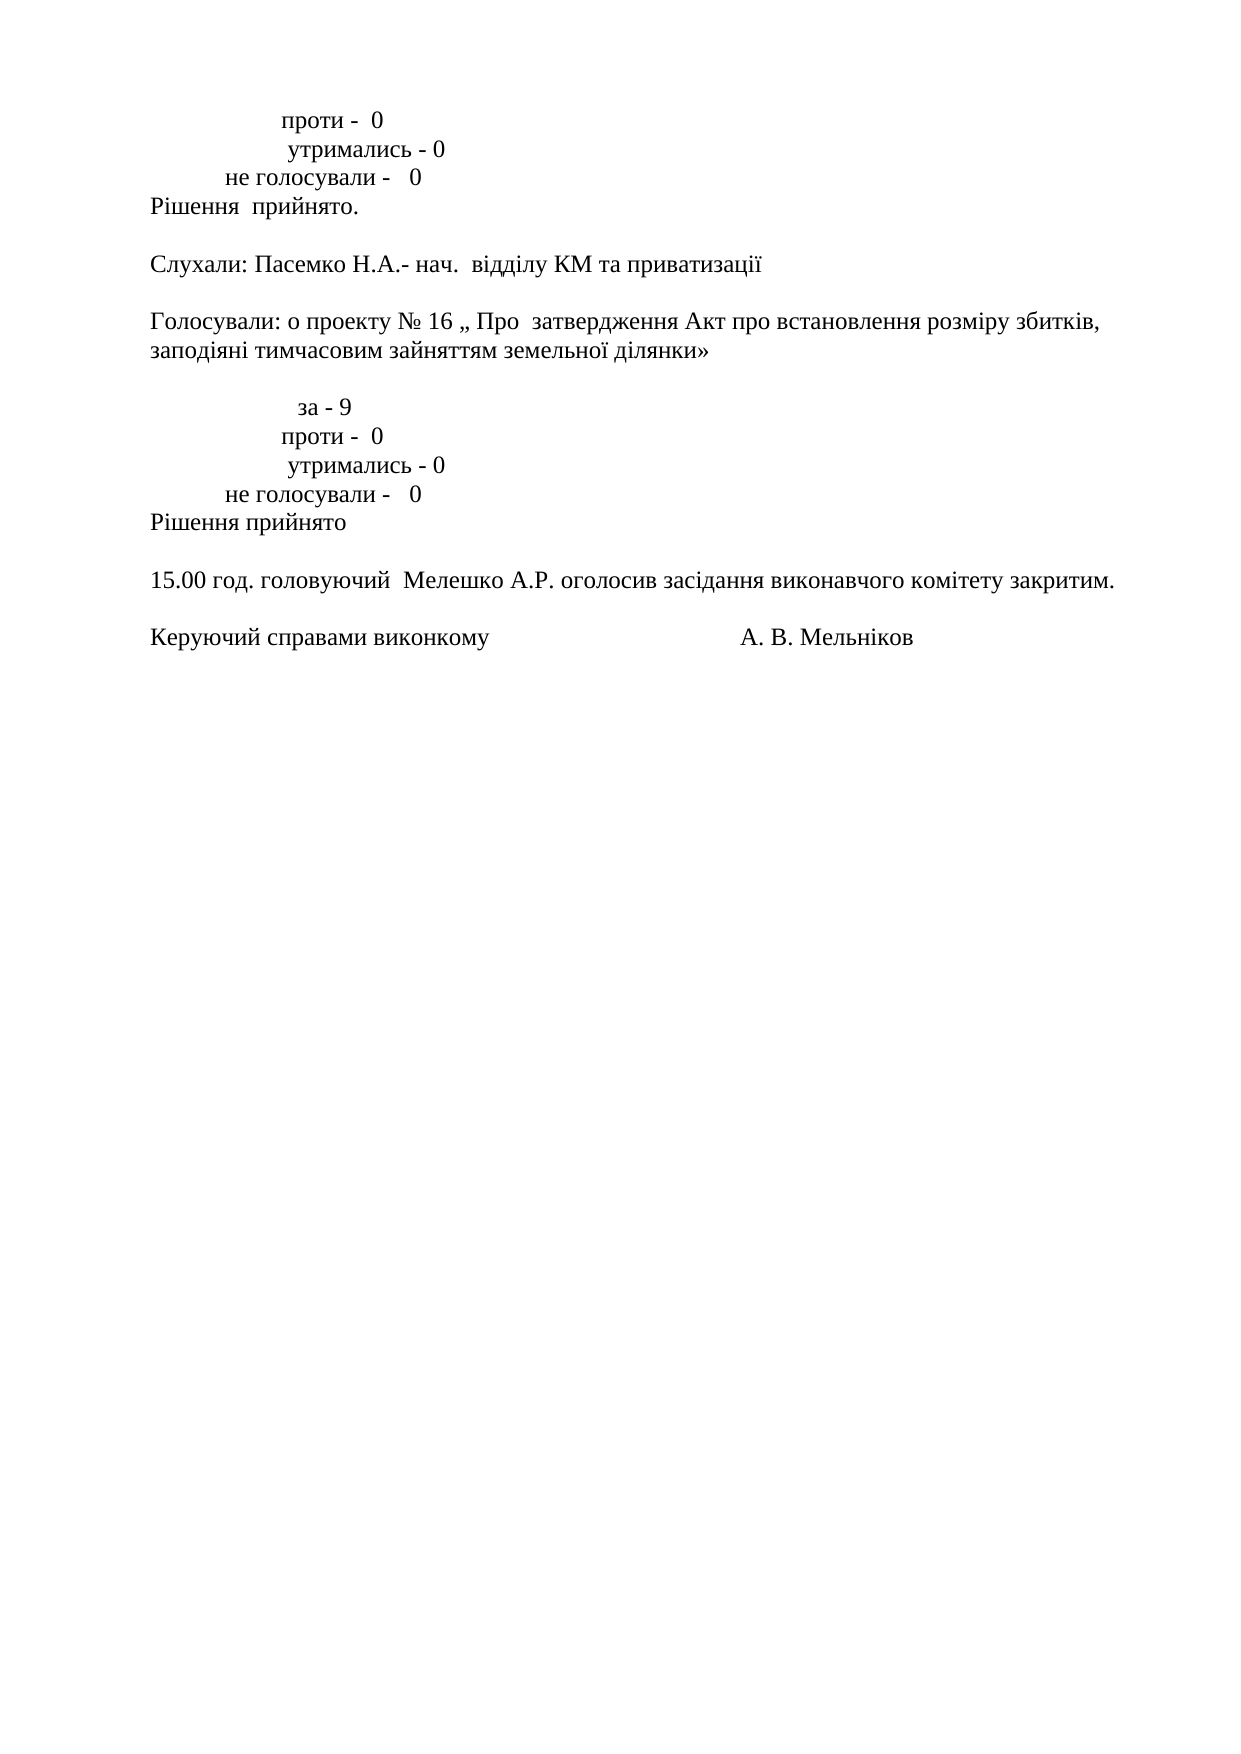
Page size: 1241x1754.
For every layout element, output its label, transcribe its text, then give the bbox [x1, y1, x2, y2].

text проти - 0 [150, 421, 1152, 450]
text Рішення прийнято. [150, 191, 1152, 220]
text не голосували - 0 [150, 479, 1152, 507]
text не голосували - 0 [150, 162, 1152, 191]
text 15.00 год. головуючий Мелешко А.Р. оголосив засідання виконавчого комітету закритим. [150, 565, 1152, 594]
text утримались - 0 [150, 134, 1152, 162]
text Голосували: о проекту № 16 „ Про затвердження Акт про встановлення розміру збитків, заподіяні тимчасовим зайняттям земельної ділянки» [150, 306, 1152, 364]
text Рішення прийнято [150, 507, 1152, 536]
text Керуючий справами виконкому А. В. Мельніков [150, 622, 1152, 651]
text проти - 0 [150, 105, 1152, 134]
text Слухали: Пасемко Н.А.- нач. відділу КМ та приватизації [150, 249, 1152, 277]
text утримались - 0 [150, 450, 1152, 479]
text за - 9 [150, 392, 1152, 421]
